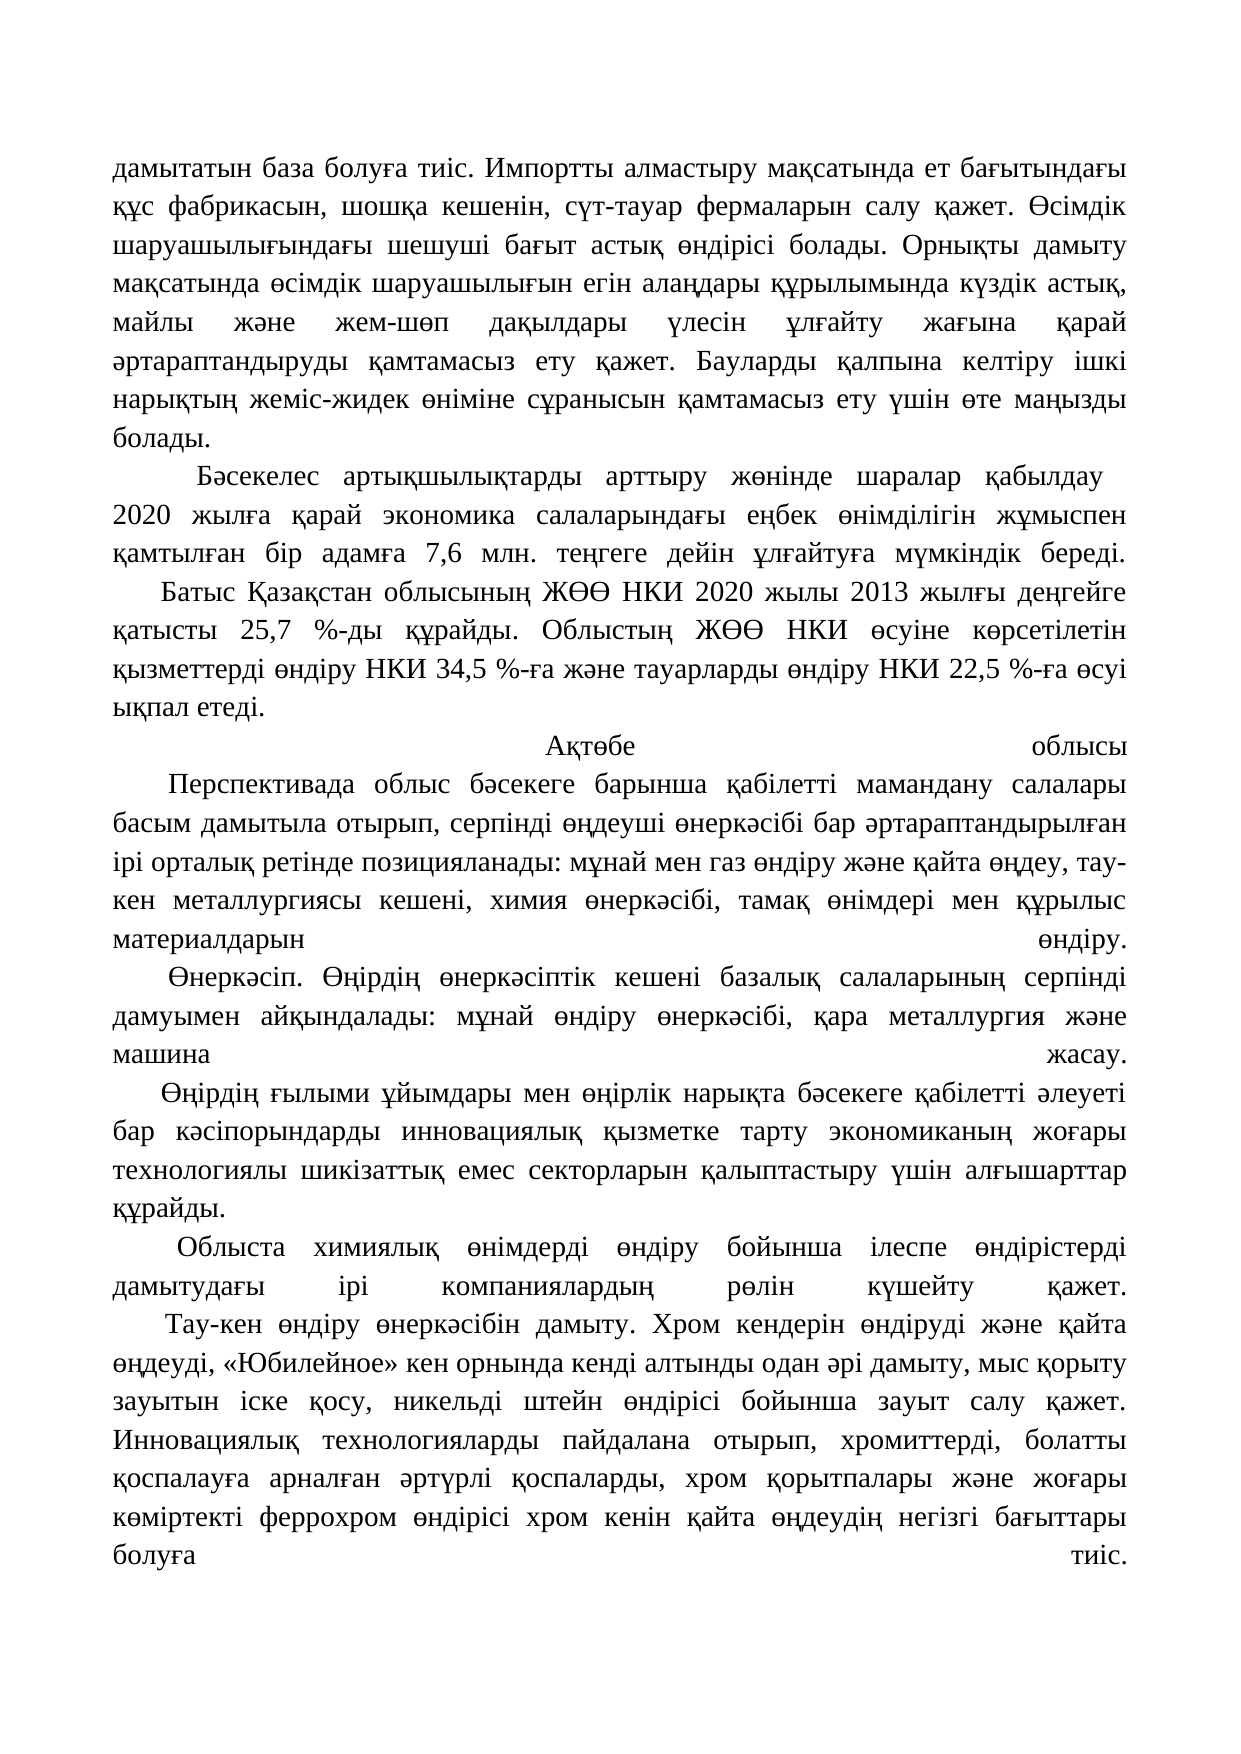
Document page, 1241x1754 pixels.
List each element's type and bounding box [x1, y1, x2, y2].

text [112, 150, 1128, 723]
text [112, 728, 1128, 1571]
